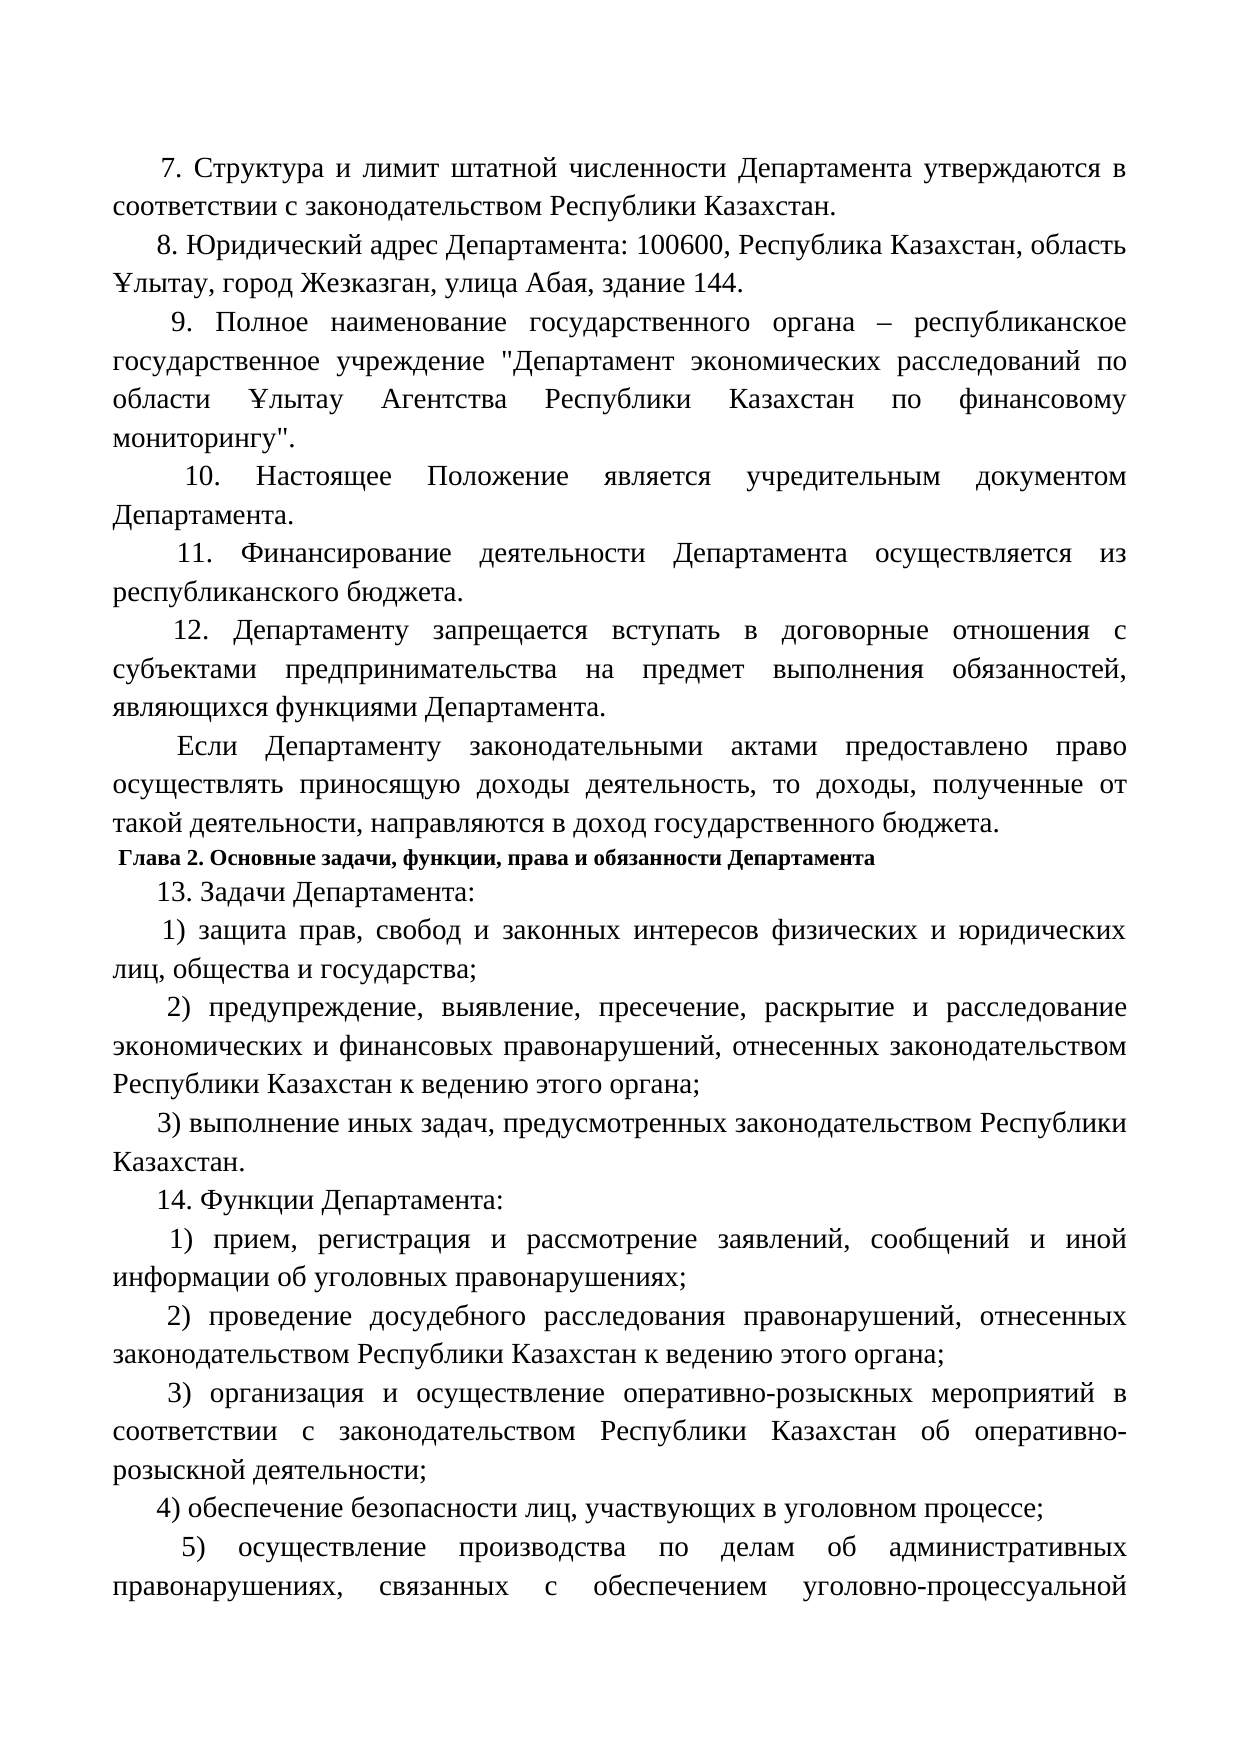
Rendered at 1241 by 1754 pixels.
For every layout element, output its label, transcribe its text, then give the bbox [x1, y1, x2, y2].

text 13. Задачи Департамента: [112, 874, 1128, 907]
text 2) проведение досудебного расследования правонарушений, отнесенных законодательством Республики Казахстан к ведению этого органа; [112, 1298, 1128, 1370]
text 3) организация и осуществление оперативно-розыскных мероприятий в соответствии с законодательством Республики Казахстан об оперативно-розыскной деятельности; [112, 1375, 1128, 1486]
text 8. Юридический адрес Департамента: 100600, Республика Казахстан, область Ұлытау, город Жезказган, улица Абая, здание 144. [112, 227, 1128, 299]
text 4) обеспечение безопасности лиц, участвующих в уголовном процессе; [112, 1491, 1128, 1524]
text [112, 1529, 1128, 1601]
text 1) прием, регистрация и рассмотрение заявлений, сообщений и иной информации об уголовных правонарушениях; [112, 1221, 1128, 1293]
text 12. Департаменту запрещается вступать в договорные отношения с субъектами предпринимательства на предмет выполнения обязанностей, являющихся функциями Департамента. [112, 612, 1128, 723]
text 11. Финансирование деятельности Департамента осуществляется из республиканского бюджета. [112, 535, 1128, 607]
text 14. Функции Департамента: [112, 1182, 1128, 1216]
text Если Департаменту законодательными актами предоставлено право осуществлять приносящую доходы деятельность, то доходы, полученные от такой деятельности, направляются в доход государственного бюджета. [112, 728, 1128, 839]
text Глава 2. Основные задачи, функции, права и обязанности Департамента [112, 844, 1128, 870]
text 7. Структура и лимит штатной численности Департамента утверждаются в соответствии с законодательством Республики Казахстан. [112, 150, 1128, 222]
text 1) защита прав, свобод и законных интересов физических и юридических лиц, общества и государства; [112, 912, 1128, 984]
text 3) выполнение иных задач, предусмотренных законодательством Республики Казахстан. [112, 1105, 1128, 1177]
text 10. Настоящее Положение является учредительным документом Департамента. [112, 458, 1128, 530]
text 9. Полное наименование государственного органа – республиканское государственное учреждение "Департамент экономических расследований по области Ұлытау Агентства Республики Казахстан по финансовому мониторингу". [112, 304, 1128, 453]
text 2) предупреждение, выявление, пресечение, раскрытие и расследование экономических и финансовых правонарушений, отнесенных законодательством Республики Казахстан к ведению этого органа; [112, 989, 1128, 1100]
